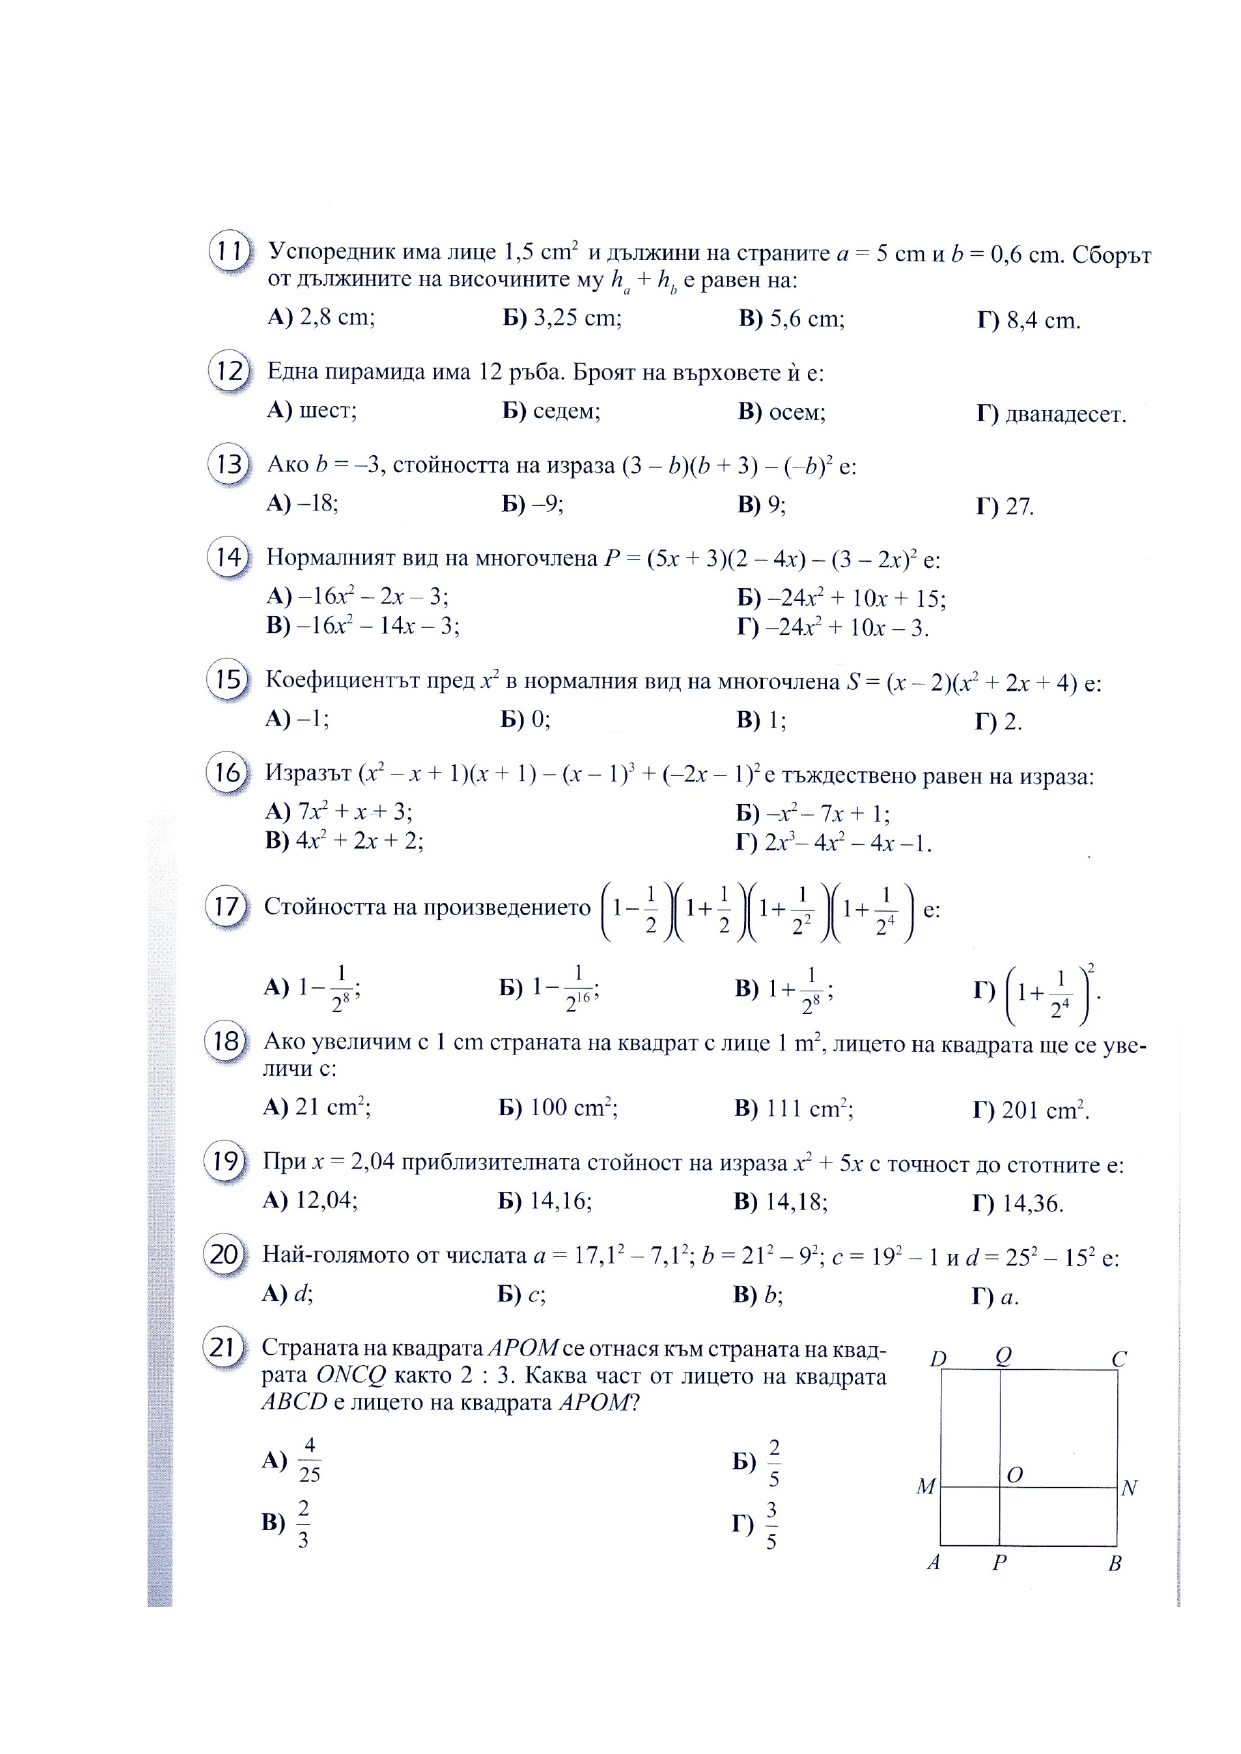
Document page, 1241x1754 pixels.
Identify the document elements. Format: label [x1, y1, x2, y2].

picture [147, 147, 1181, 1607]
